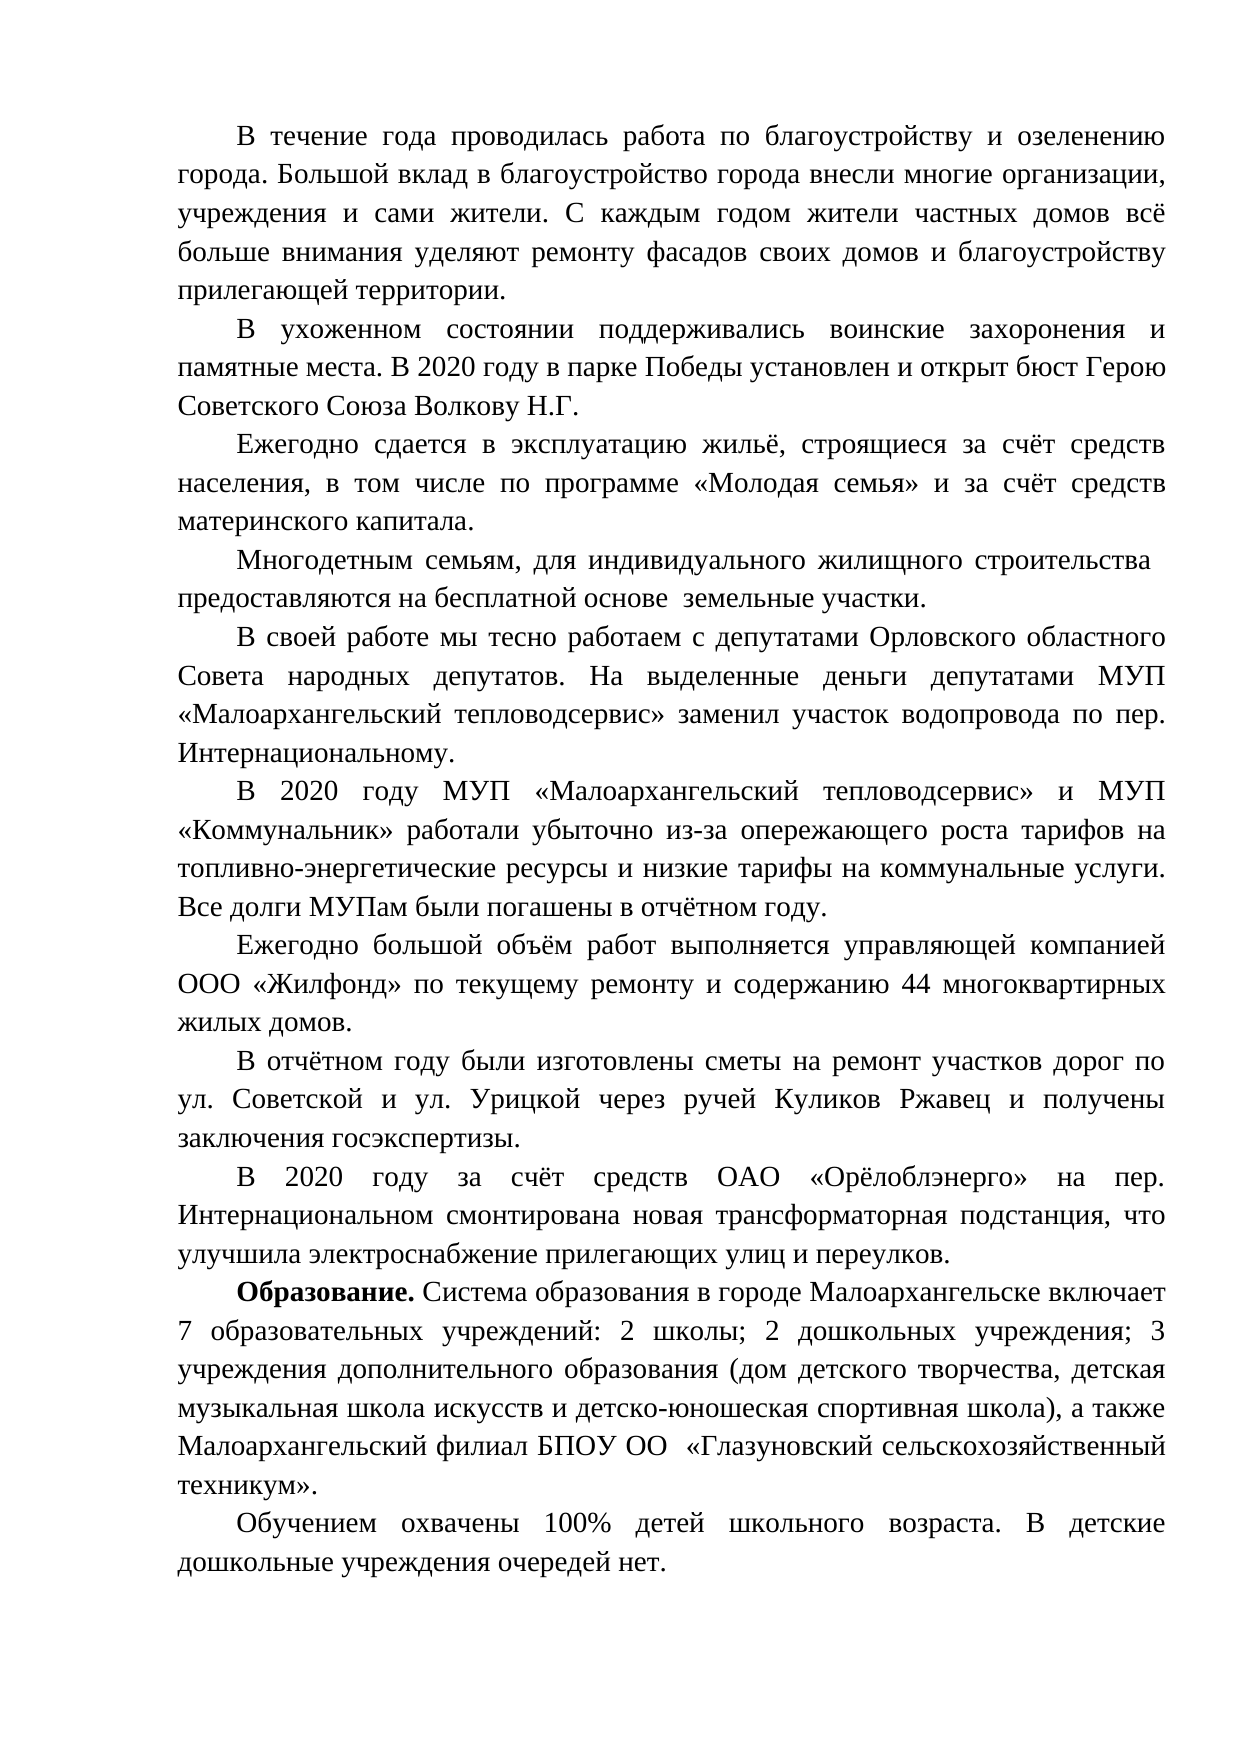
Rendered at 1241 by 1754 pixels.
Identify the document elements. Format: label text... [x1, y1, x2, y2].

text В отчётном году были изготовлены сметы на ремонт участков дорог по ул. Советской и ул. Урицкой через ручей Куликов Ржавец и получены заключения госэкспертизы. [177, 1043, 1166, 1154]
text Обучением охвачены 100% детей школьного возраста. В детские дошкольные учреждения очередей нет. [177, 1506, 1166, 1578]
text Образование. Система образования в городе Малоархангельске включает 7 образовательных учреждений: 2 школы; 2 дошкольных учреждения; 3 учреждения дополнительного образования (дом детского творчества, детская музыкальная школа искусств и детско-юношеская спортивная школа), а также Малоархангельский филиал БПОУ ОО «Глазуновский сельскохозяйственный техникум». [177, 1274, 1166, 1501]
text В 2020 году МУП «Малоархангельский тепловодсервис» и МУП «Коммунальник» работали убыточно из-за опережающего роста тарифов на топливно-энергетические ресурсы и низкие тарифы на коммунальные услуги. Все долги МУПам были погашены в отчётном году. [177, 773, 1166, 922]
text В ухоженном состоянии поддерживались воинские захоронения и памятные места. В 2020 году в парке Победы установлен и открыт бюст Герою Советского Союза Волкову Н.Г. [177, 311, 1166, 421]
text В 2020 году за счёт средств ОАО «Орёлоблэнерго» на пер. Интернациональном смонтирована новая трансформаторная подстанция, что улучшила электроснабжение прилегающих улиц и переулков. [177, 1159, 1166, 1269]
text Многодетным семьям, для индивидуального жилищного строительства предоставляются на бесплатной основе земельные участки. [177, 542, 1152, 614]
text Ежегодно большой объём работ выполняется управляющей компанией ООО «Жилфонд» по текущему ремонту и содержанию 44 многоквартирных жилых домов. [177, 927, 1166, 1038]
text В своей работе мы тесно работаем с депутатами Орловского областного Совета народных депутатов. На выделенные деньги депутатами МУП «Малоархангельский тепловодсервис» заменил участок водопровода по пер. Интернациональному. [177, 619, 1166, 768]
text Ежегодно сдается в эксплуатацию жильё, строящиеся за счёт средств населения, в том числе по программе «Молодая семья» и за счёт средств материнского капитала. [177, 426, 1166, 537]
text В течение года проводилась работа по благоустройству и озеленению города. Большой вклад в благоустройство города внесли многие организации, учреждения и сами жители. С каждым годом жители частных домов всё больше внимания уделяют ремонту фасадов своих домов и благоустройству прилегающей территории. [177, 118, 1166, 306]
